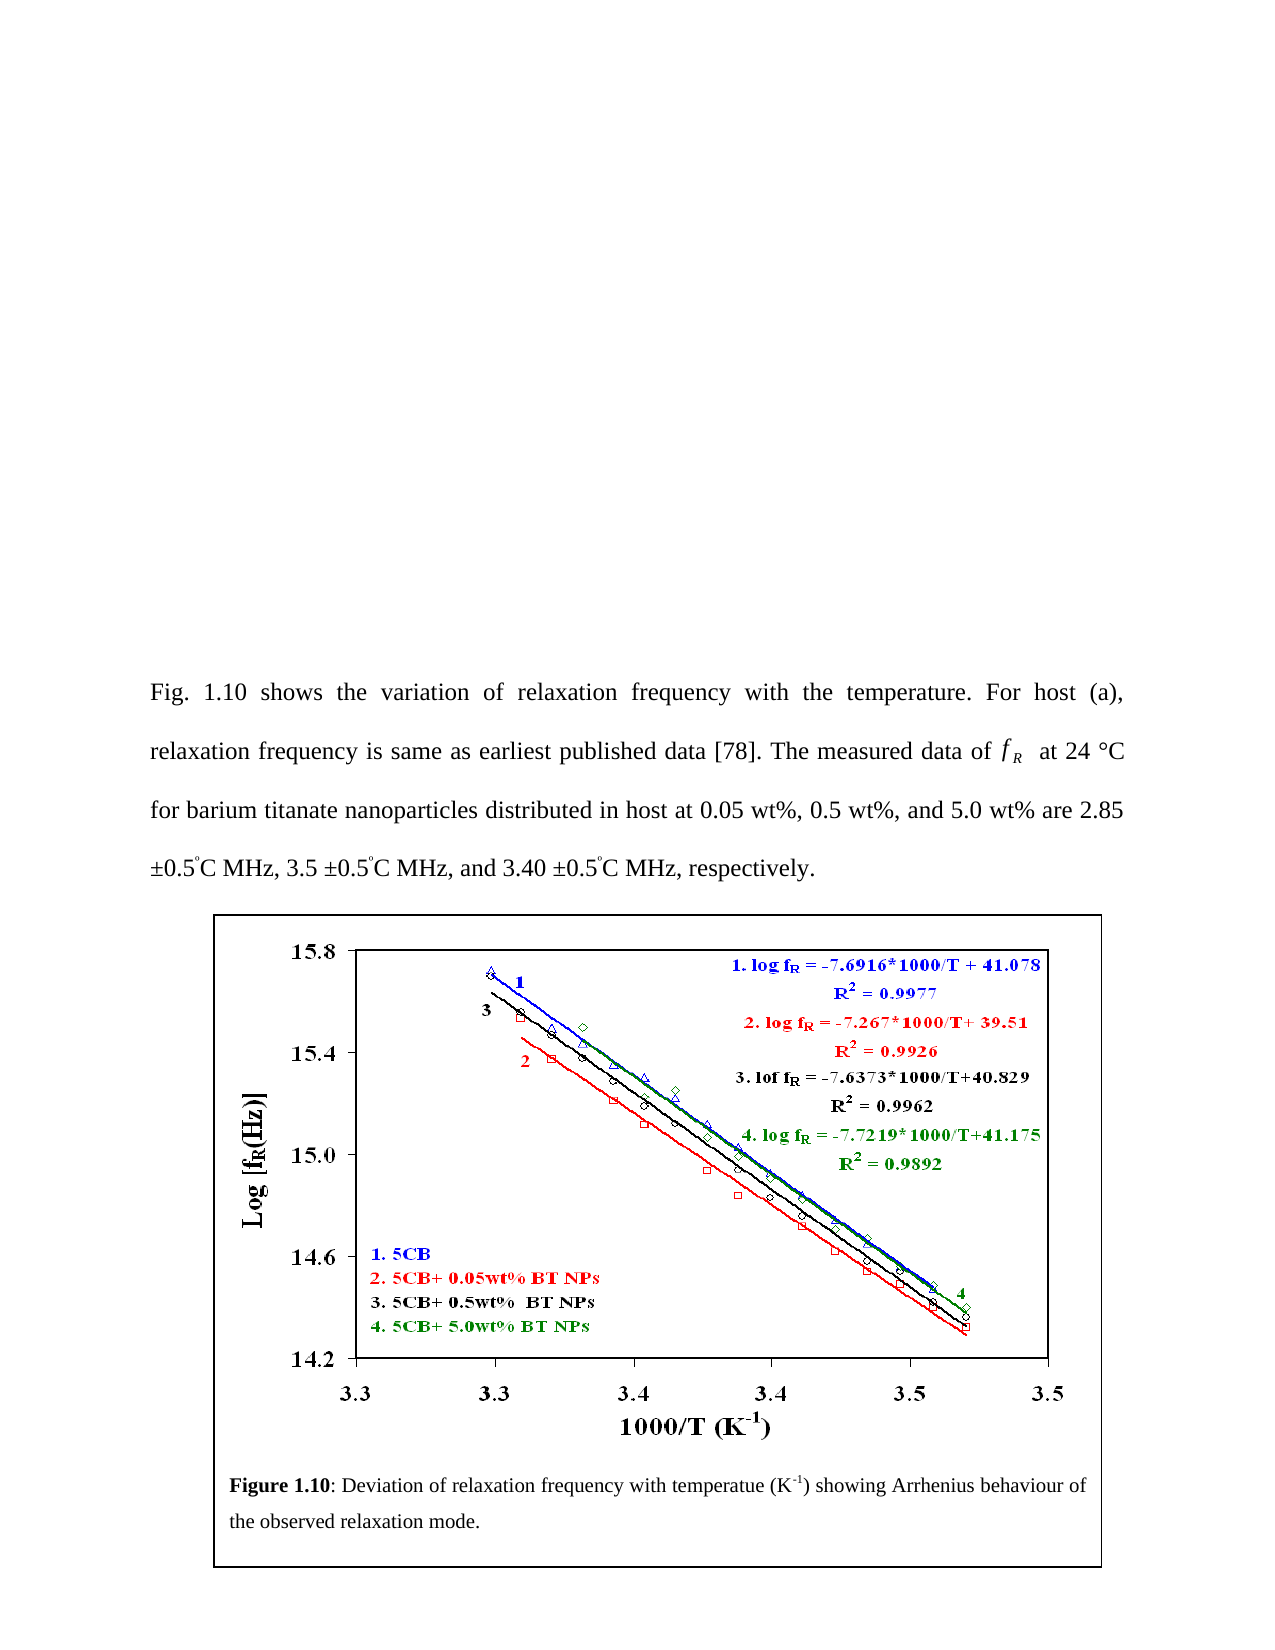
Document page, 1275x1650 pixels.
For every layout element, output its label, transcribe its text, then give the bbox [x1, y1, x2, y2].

list Fig. 1.10 shows the variation of relaxation frequency with the temperature. For host (a), relaxation frequency is same as earliest published data [78]. The measured data of at 24 °C for barium titanate nanoparticles distributed in host at 0.05 wt%, 0.5 wt%, and 5.0 wt% are 2.85 ±0.5ºC MHz, 3.5 ±0.5ºC MHz, and 3.40 ±0.5ºC MHz, respectively. [150, 677, 1125, 881]
picture [229, 922, 1069, 1448]
